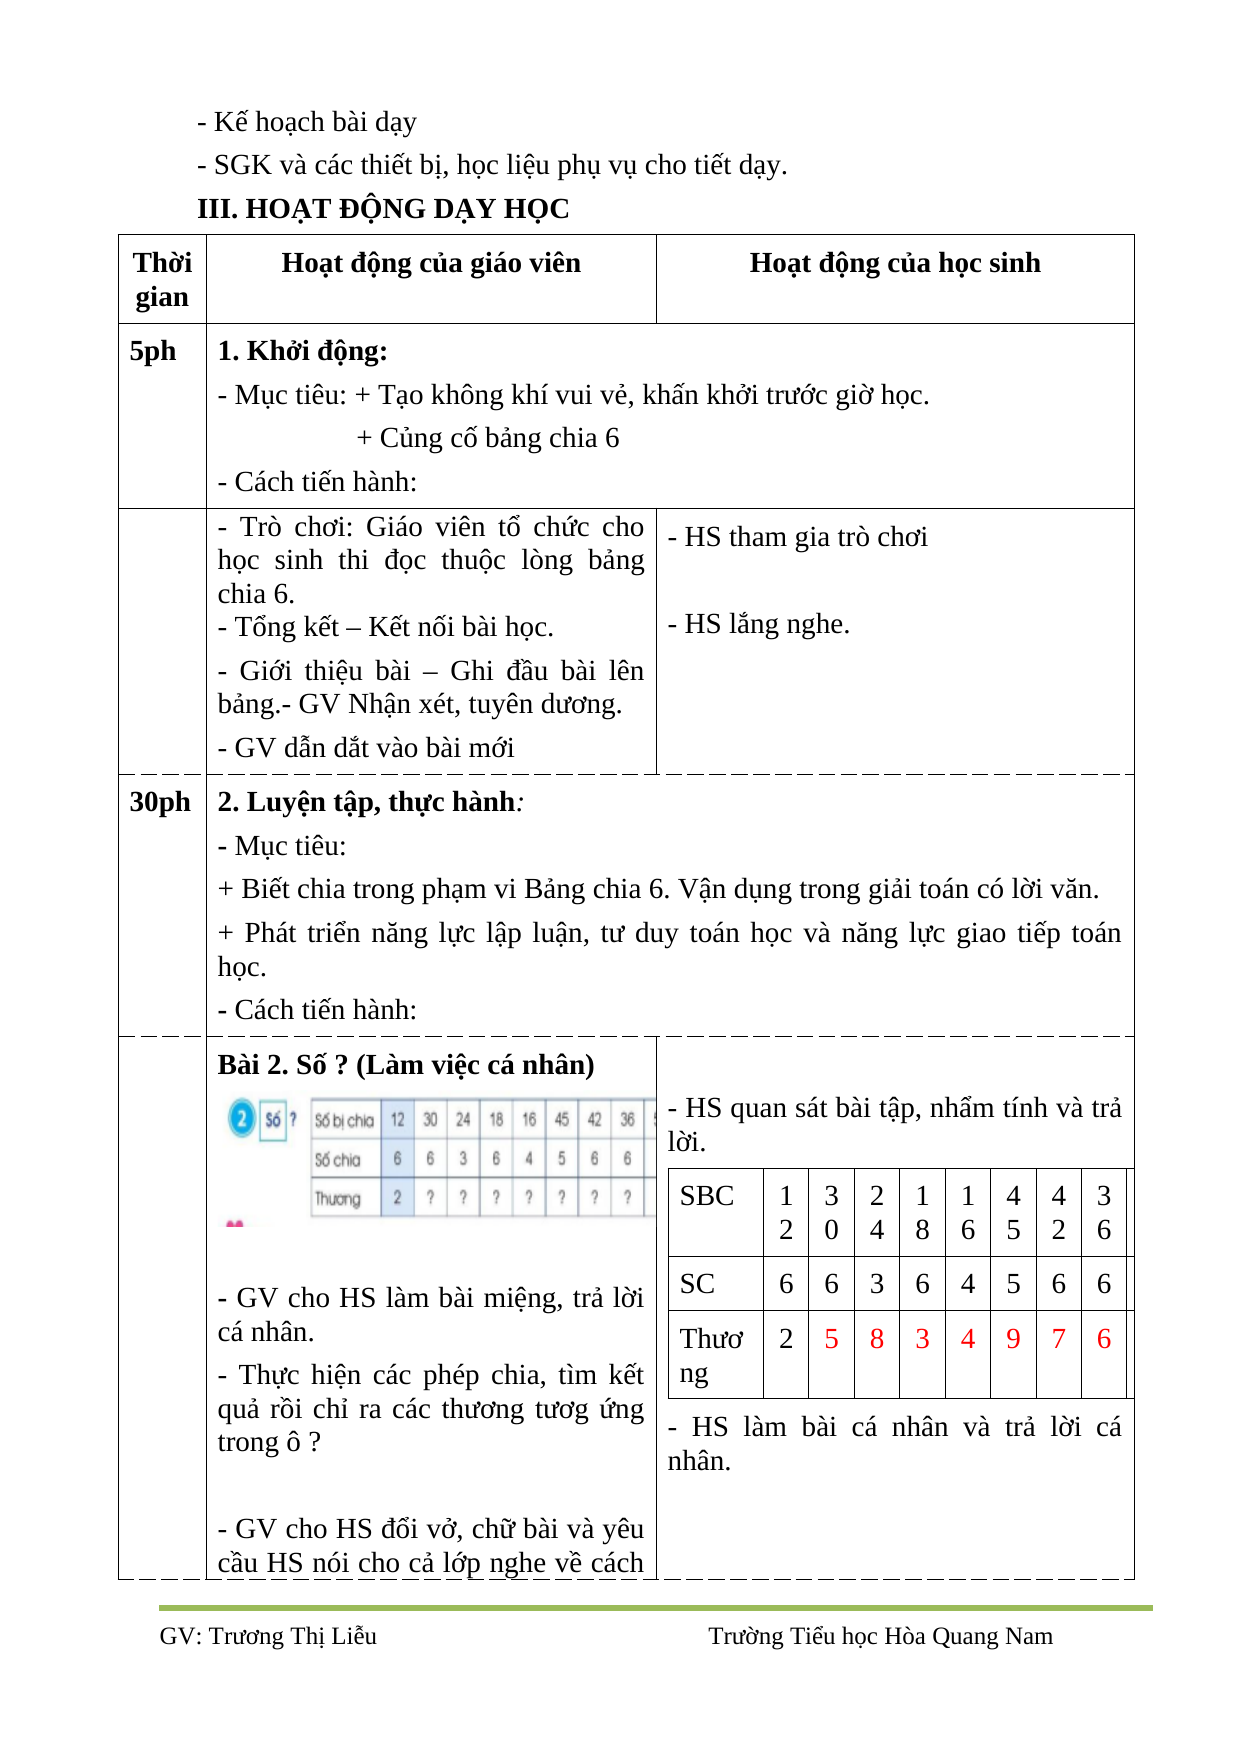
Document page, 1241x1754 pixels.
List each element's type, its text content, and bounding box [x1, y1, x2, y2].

picture [217, 1090, 657, 1227]
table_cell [207, 1036, 656, 1579]
table_cell - Trò chơi: Giáo viên tổ chức cho học sinh thi đọc thuộc lòng bảng chia 6. - Tổng kết – Kết nối bài học. - Giới thiệu bài – Ghi đầu bài lên bảng.- GV Nhận xét, tuyên dương. - GV dẫn dắt vào bài mới [207, 509, 656, 773]
table_cell 30ph [119, 774, 206, 1036]
table_cell [119, 1036, 206, 1579]
table_cell 1. Khởi động: - Mục tiêu: + Tạo không khí vui vẻ, khấn khởi trước giờ học. + Củng cố bảng chia 6 - Cách tiến hành: [207, 324, 1134, 508]
table_cell 2. Luyện tập, thực hành: - Mục tiêu: + Biết chia trong phạm vi Bảng chia 6. Vận dụng trong giải toán có lời văn. + Phát triển năng lực lập luận, tư duy toán học và năng lực giao tiếp toán học. - Cách tiến hành: [207, 774, 1134, 1036]
table_header Hoạt động của giáo viên [207, 235, 656, 322]
table_cell [119, 509, 206, 773]
text - Kế hoạch bài dạy [159, 104, 1153, 137]
table_cell - HS tham gia trò chơi - HS lắng nghe. [657, 509, 1134, 773]
table_cell 5ph [119, 324, 206, 508]
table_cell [657, 1036, 1134, 1579]
table_header Thời gian [119, 235, 206, 322]
text III. HOẠT ĐỘNG DẠY HỌC [159, 191, 1153, 224]
text - SGK và các thiết bị, học liệu phụ vụ cho tiết dạy. [159, 147, 1153, 181]
table_header Hoạt động của học sinh [657, 235, 1134, 322]
